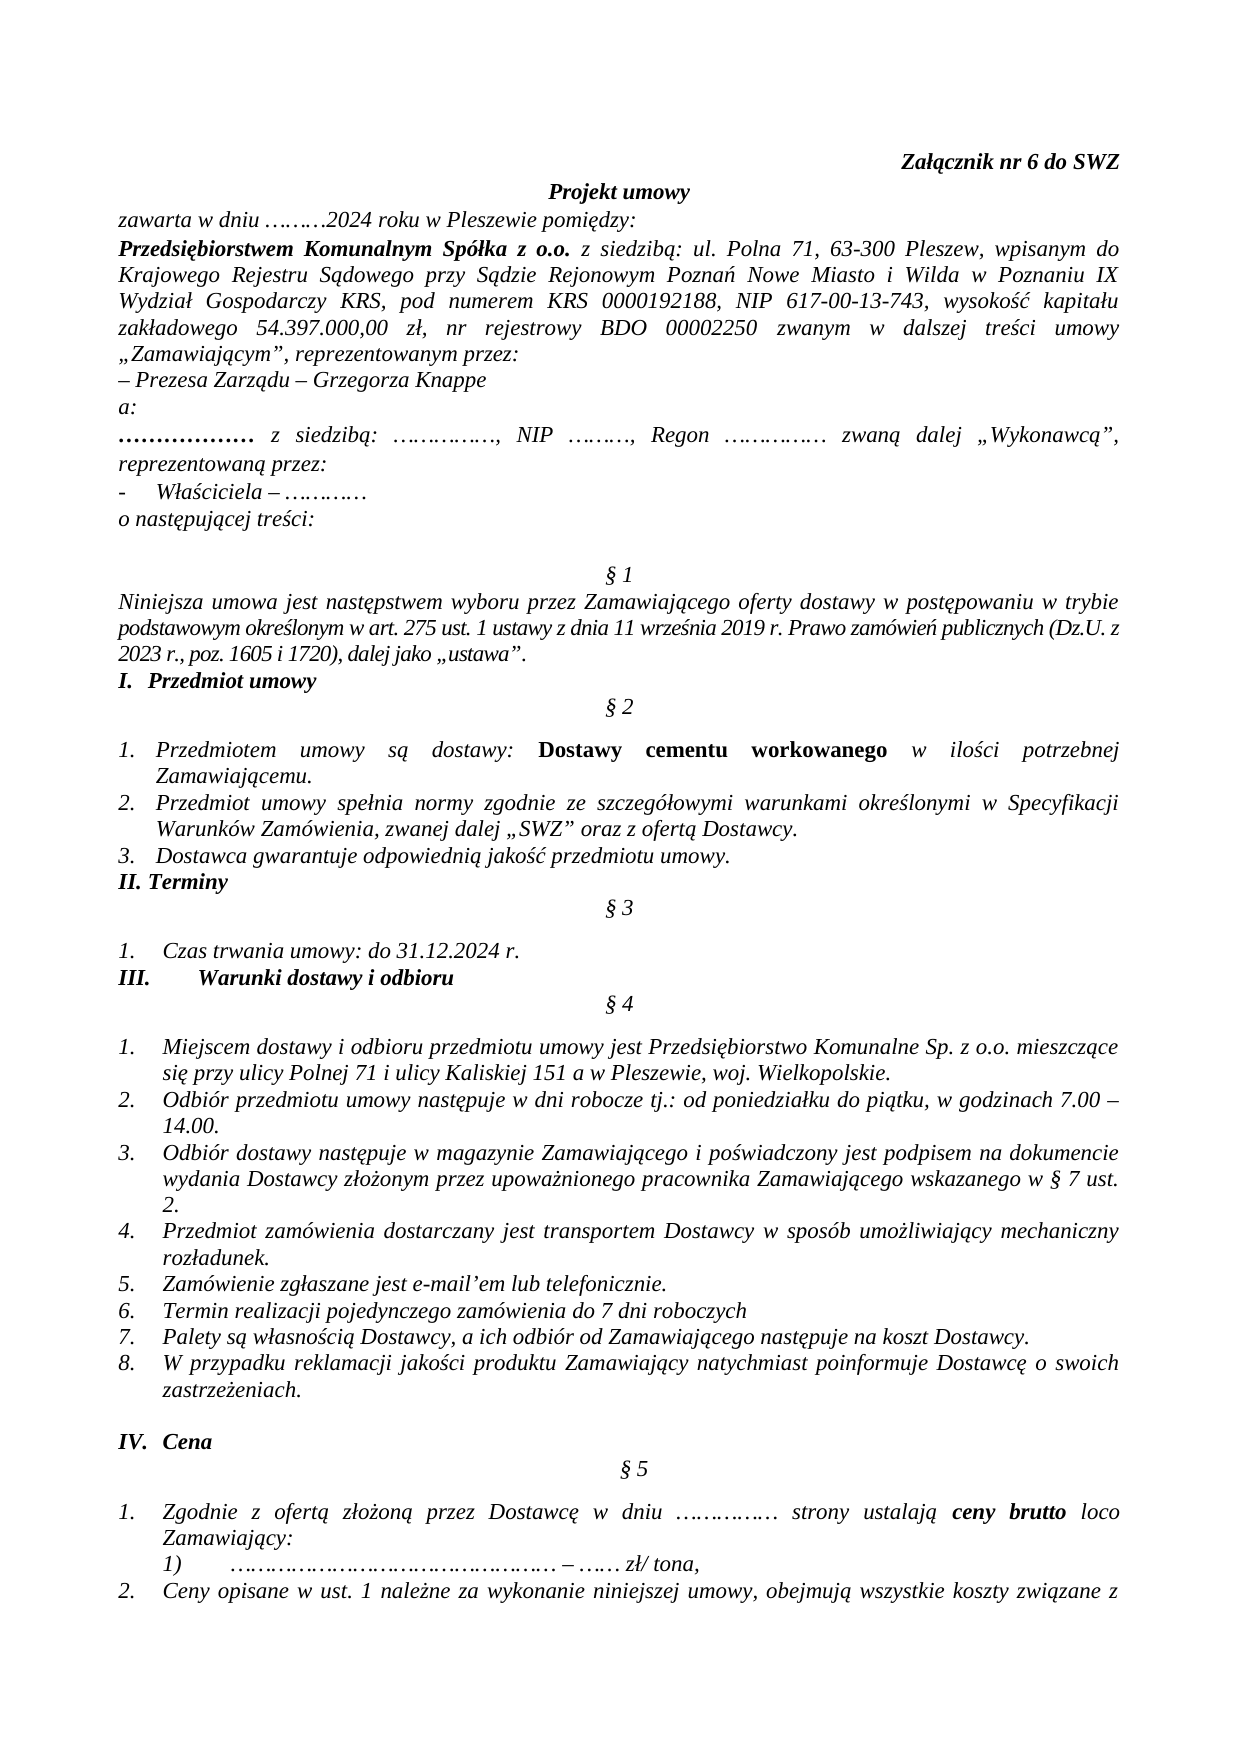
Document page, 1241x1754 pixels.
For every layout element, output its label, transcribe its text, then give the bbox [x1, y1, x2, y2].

text Przedsiębiorstwem Komunalnym Spółka z o.o. z siedzibą: ul. Polna 71, 63-300 Pleszew, wpisanym do Krajowego Rejestru Sądowego przy Sądzie Rejonowym Poznań Nowe Miasto i Wilda w Poznaniu IX Wydział Gospodarczy KRS, pod numerem KRS 0000192188, NIP 617-00-13-743, wysokość kapitału zakładowego 54.397.000,00 zł, nr rejestrowy BDO 00002250 zwanym w dalszej treści umowy „Zamawiającym”, reprezentowanym przez: [118, 235, 1122, 367]
list Właściciela – ………… [118, 478, 1122, 504]
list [118, 1577, 1122, 1603]
list Miejscem dostawy i odbioru przedmiotu umowy jest Przedsiębiorstwo Komunalne Sp. z o.o. mieszczące się przy ulicy Polnej 71 i ulicy Kaliskiej 151 a w Pleszewie, woj. Wielkopolskie. [118, 1033, 1122, 1086]
text § 5 [148, 1455, 1122, 1481]
list Palety są własnością Dostawcy, a ich odbiór od Zamawiającego następuje na koszt Dostawcy. [118, 1323, 1122, 1349]
text Projekt umowy [118, 178, 1122, 204]
list Zamówienie zgłaszane jest e-mail’em lub telefonicznie. [118, 1270, 1122, 1297]
list W przypadku reklamacji jakości produktu Zamawiający natychmiast poinformuje Dostawcę o swoich zastrzeżeniach. [118, 1349, 1122, 1402]
text a: [118, 393, 1122, 419]
list Dostawca gwarantuje odpowiednią jakość przedmiotu umowy. [118, 842, 1122, 868]
list ………………………………………… – …… zł/ tona, [162, 1551, 1122, 1577]
text Załącznik nr 6 do SWZ [118, 148, 1122, 174]
list Przedmiot zamówienia dostarczany jest transportem Dostawcy w sposób umożliwiający mechaniczny rozładunek. [118, 1218, 1122, 1270]
list Odbiór przedmiotu umowy następuje w dni robocze tj.: od poniedziałku do piątku, w godzinach 7.00 – 14.00. [118, 1086, 1122, 1138]
text § 3 [118, 894, 1122, 921]
text ……………… z siedzibą: ……………, NIP ………, Regon …………… zwaną dalej „Wykonawcą”, reprezentowaną przez: [118, 421, 1122, 476]
list Terminy [118, 868, 1122, 894]
list Cena [118, 1428, 1122, 1455]
text Niniejsza umowa jest następstwem wyboru przez Zamawiającego oferty dostawy w postępowaniu w trybie podstawowym określonym w art. 275 ust. 1 ustawy z dnia 11 września 2019 r. Prawo zamówień publicznych (Dz.U. z 2023 r., poz. 1605 i 1720), dalej jako „ustawa”. [118, 588, 1122, 667]
text § 4 [118, 990, 1122, 1016]
list Przedmiot umowy [118, 667, 1122, 693]
list Termin realizacji pojedynczego zamówienia do 7 dni roboczych [118, 1297, 1122, 1323]
list Przedmiotem umowy są dostawy: Dostawy cementu workowanego w ilości potrzebnej Zamawiającemu. [118, 736, 1122, 789]
text – Prezesa Zarządu – Grzegorza Knappe [118, 367, 1122, 393]
list Warunki dostawy i odbioru [118, 964, 1122, 990]
list Odbiór dostawy następuje w magazynie Zamawiającego i poświadczony jest podpisem na dokumencie wydania Dostawcy złożonym przez upoważnionego pracownika Zamawiającego wskazanego w § 7 ust. 2. [118, 1138, 1122, 1218]
text § 1 [118, 561, 1122, 588]
text zawarta w dniu ………2024 roku w Pleszewie pomiędzy: [118, 206, 1122, 233]
list Zgodnie z ofertą złożoną przez Dostawcę w dniu …………… strony ustalają ceny brutto loco Zamawiający: [118, 1498, 1122, 1551]
text o następującej treści: [118, 504, 1122, 531]
text § 2 [118, 693, 1122, 719]
list Czas trwania umowy: do 31.12.2024 r. [118, 937, 1122, 964]
list Przedmiot umowy spełnia normy zgodnie ze szczegółowymi warunkami określonymi w Specyfikacji Warunków Zamówienia, zwanej dalej „SWZ” oraz z ofertą Dostawcy. [118, 789, 1122, 842]
